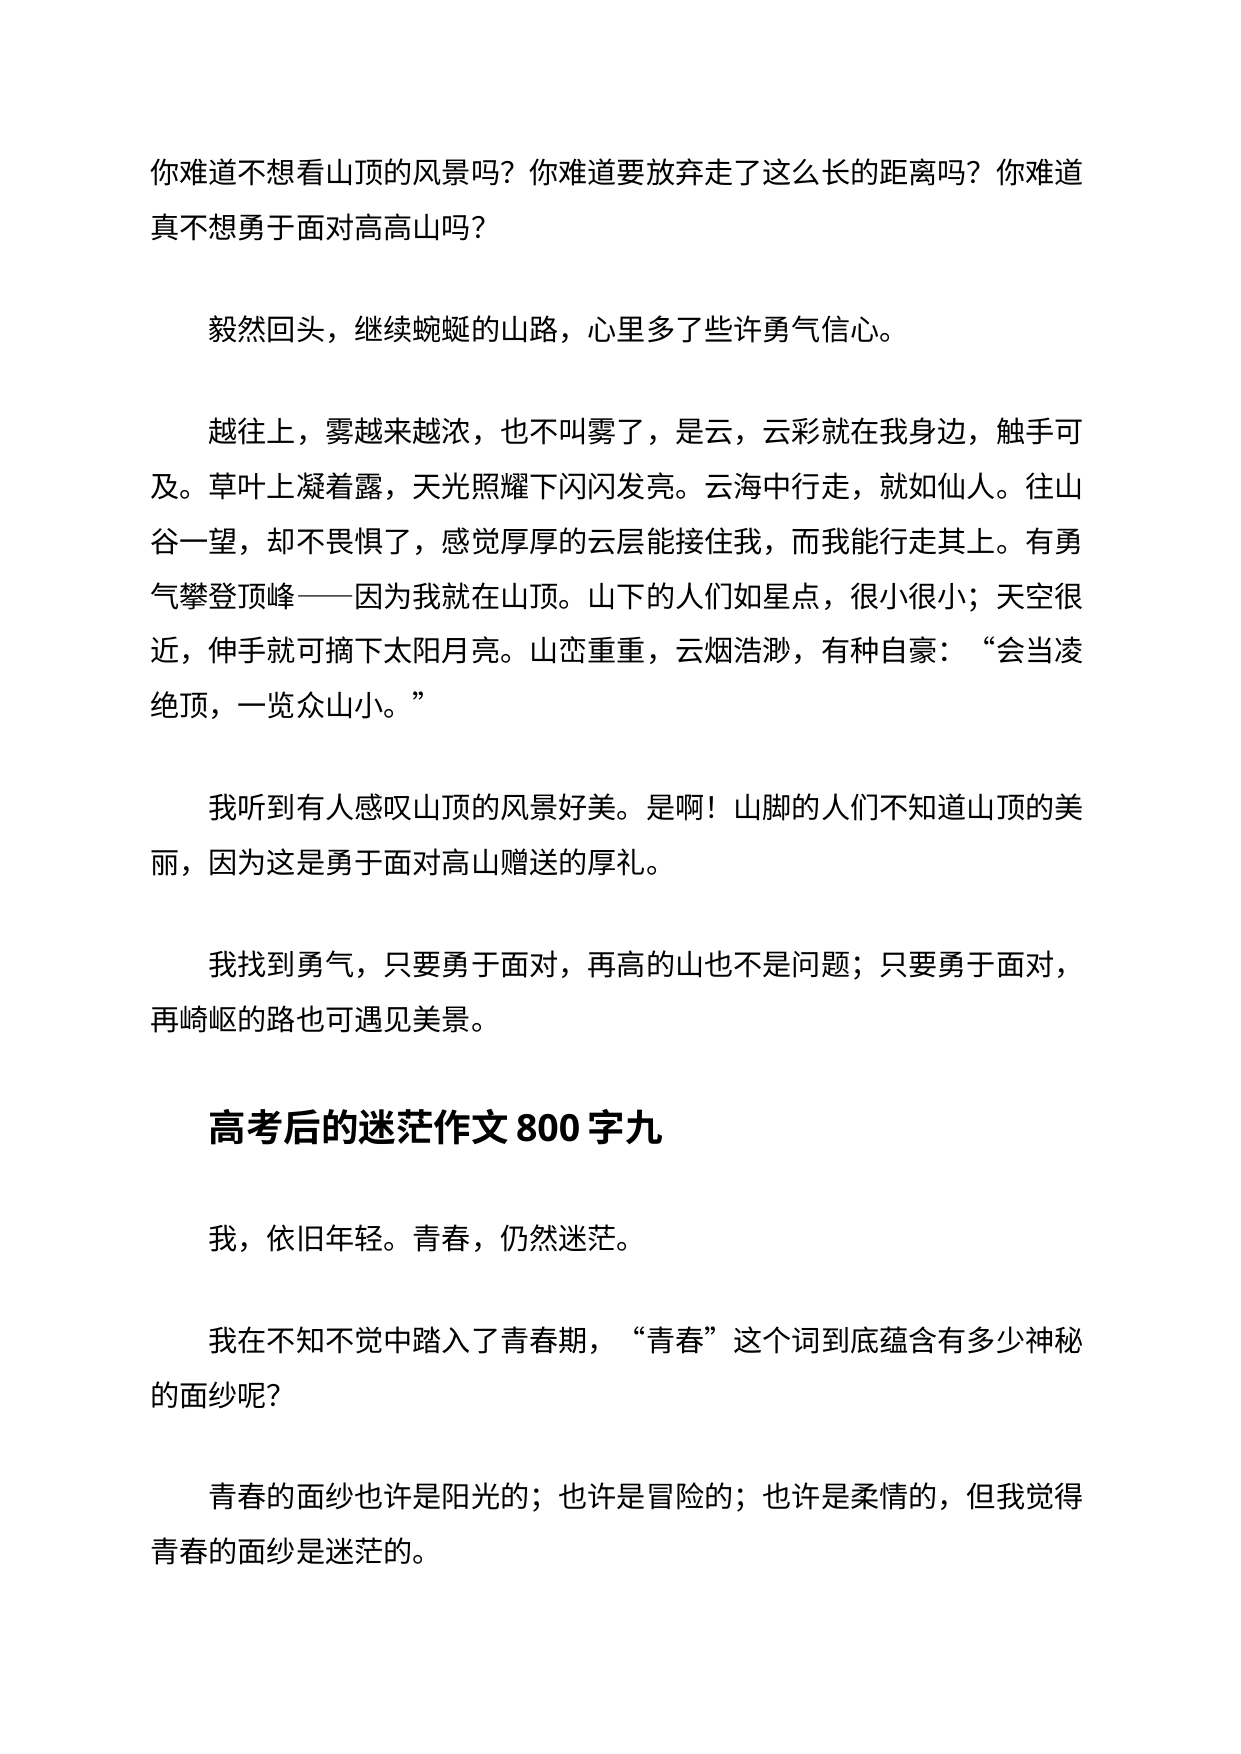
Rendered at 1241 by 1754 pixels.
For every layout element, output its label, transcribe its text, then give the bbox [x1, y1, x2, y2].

text 高考后的迷茫作文800字九 [150, 1098, 1090, 1152]
text 我找到勇气，只要勇于面对，再高的山也不是问题；只要勇于面对，再崎岖的路也可遇见美景。 [150, 941, 1090, 1038]
text 青春的面纱也许是阳光的；也许是冒险的；也许是柔情的，但我觉得青春的面纱是迷茫的。 [150, 1474, 1090, 1571]
text 毅然回头，继续蜿蜒的山路，心里多了些许勇气信心。 [150, 307, 1090, 349]
text 我在不知不觉中踏入了青春期，“青春”这个词到底蕴含有多少神秘的面纱呢？ [150, 1317, 1090, 1414]
text 越往上，雾越来越浓，也不叫雾了，是云，云彩就在我身边，触手可及。草叶上凝着露，天光照耀下闪闪发亮。云海中行走，就如仙人。往山谷一望，却不畏惧了，感觉厚厚的云层能接住我，而我能行走其上。有勇气攀登顶峰——因为我就在山顶。山下的人们如星点，很小很小；天空很近，伸手就可摘下太阳月亮。山峦重重，云烟浩渺，有种自豪：“会当凌绝顶，一览众山小。” [150, 408, 1090, 725]
text 我，依旧年轻。青春，仍然迷茫。 [150, 1216, 1090, 1258]
text 我听到有人感叹山顶的风景好美。是啊！山脚的人们不知道山顶的美丽，因为这是勇于面对高山赠送的厚礼。 [150, 785, 1090, 882]
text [150, 150, 1090, 247]
